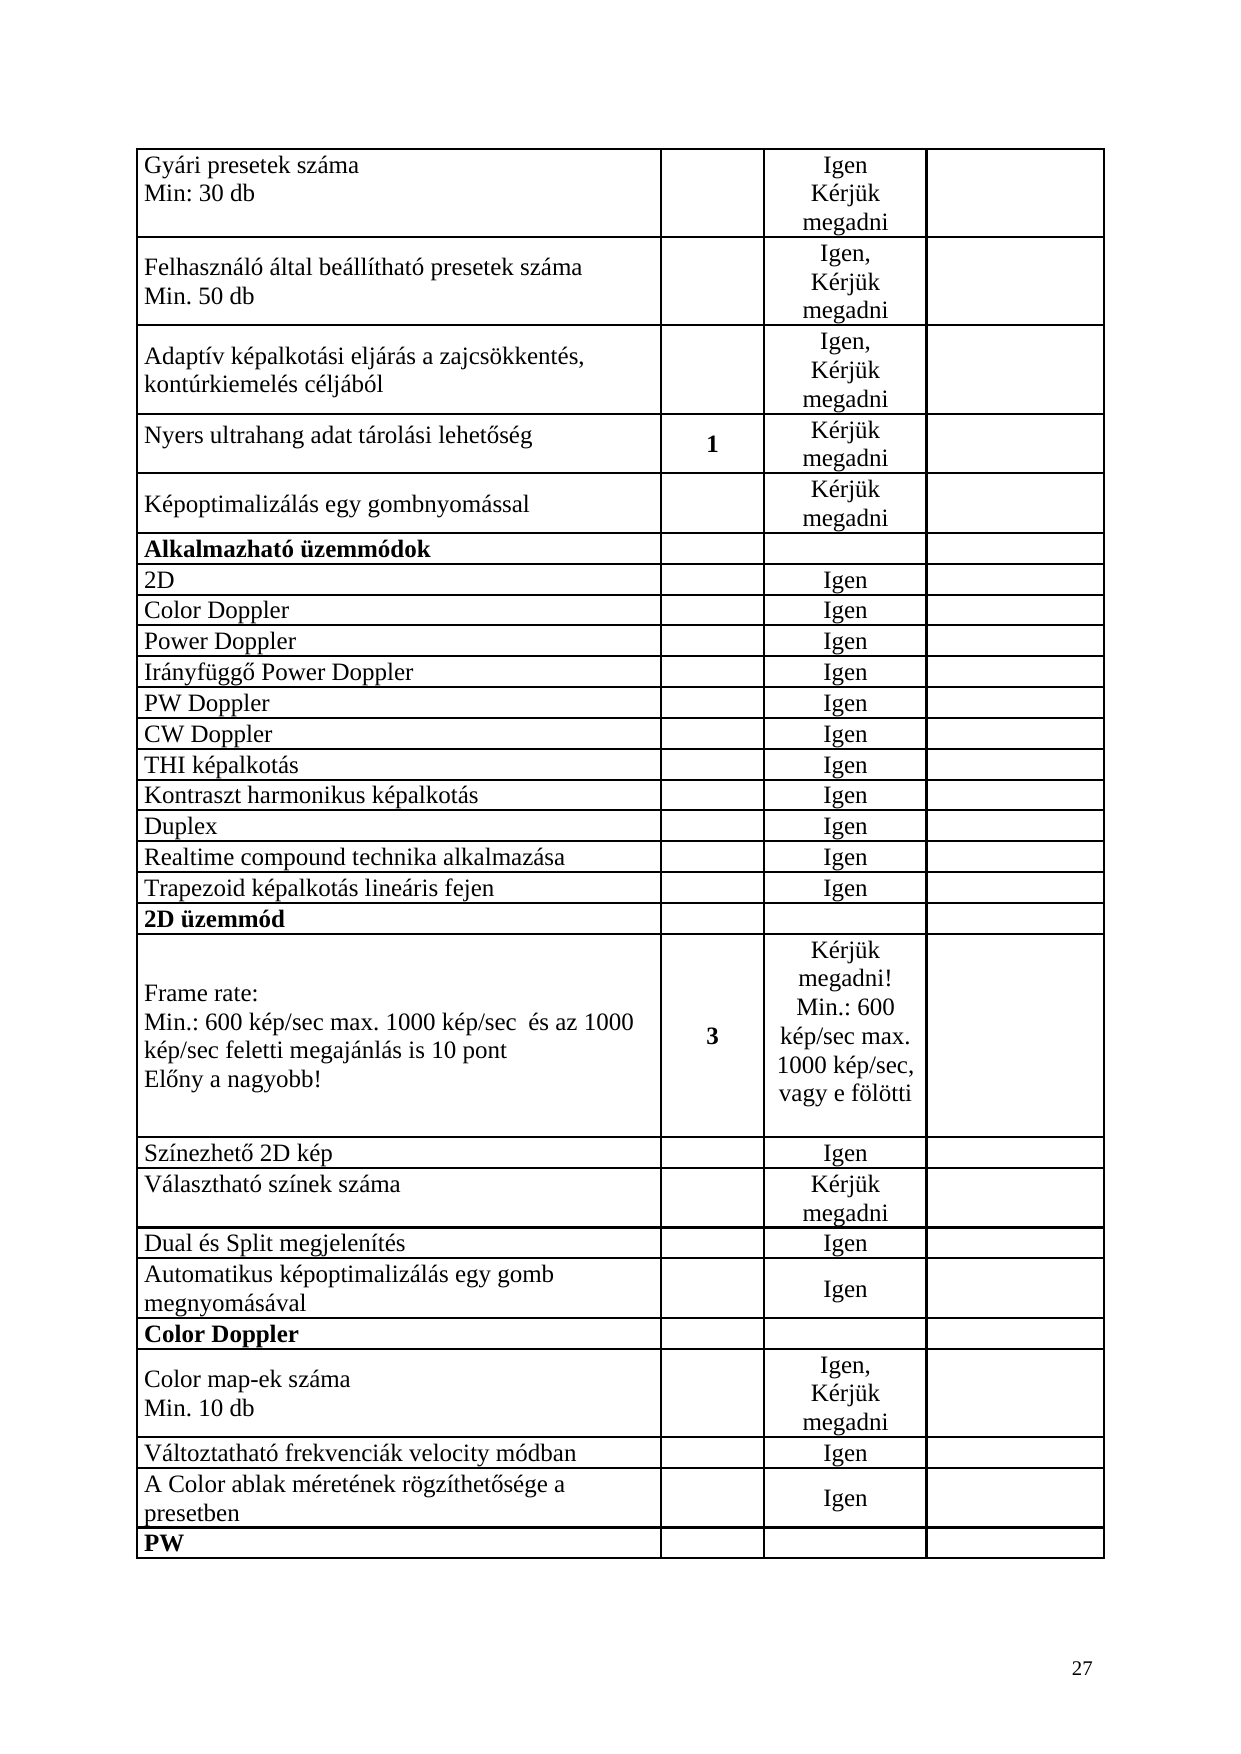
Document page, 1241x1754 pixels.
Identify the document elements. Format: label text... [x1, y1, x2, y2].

table_cell Igen [765, 719, 925, 748]
table_cell Igen [765, 1438, 925, 1467]
table_cell [928, 1319, 1103, 1348]
table_cell [662, 1438, 763, 1467]
table_cell Frame rate: Min.: 600 kép/sec max. 1000 kép/sec és az 1000 kép/sec feletti megajánlás is 10 pont Előny a nagyobb! [138, 935, 660, 1136]
table_cell Színezhető 2D kép [138, 1138, 660, 1167]
table_cell Duplex [138, 811, 660, 840]
table_cell Color Doppler [138, 596, 660, 624]
table_cell Igen [765, 626, 925, 655]
table_cell [928, 150, 1103, 236]
table_cell [662, 626, 763, 655]
table_cell [662, 750, 763, 778]
table_cell [928, 1229, 1103, 1257]
table_cell [662, 904, 763, 933]
table_cell [928, 534, 1103, 563]
table_cell Adaptív képalkotási eljárás a zajcsökkentés, kontúrkiemelés céljából [138, 326, 660, 413]
table_cell [928, 781, 1103, 809]
table_cell Igen, Kérjük megadni [765, 1350, 925, 1436]
table_cell [928, 1259, 1103, 1317]
table_cell [928, 326, 1103, 413]
table_cell [662, 326, 763, 413]
table_cell [928, 811, 1103, 840]
table_cell Igen [765, 1229, 925, 1257]
table_cell [928, 719, 1103, 748]
table_cell Igen [765, 1469, 925, 1526]
table_cell THI képalkotás [138, 750, 660, 778]
table_cell [662, 565, 763, 593]
table_cell Alkalmazható üzemmódok [138, 534, 660, 563]
table_cell Nyers ultrahang adat tárolási lehetőség [138, 415, 660, 472]
table_cell [662, 238, 763, 324]
table_cell Igen [765, 657, 925, 686]
table_cell Automatikus képoptimalizálás egy gomb megnyomásával [138, 1259, 660, 1317]
table_cell Igen [765, 596, 925, 624]
table_cell [662, 534, 763, 563]
table_cell 2D üzemmód [138, 904, 660, 933]
table_cell [662, 1169, 763, 1226]
table_cell Gyári presetek száma Min: 30 db [138, 150, 660, 236]
table_cell A Color ablak méretének rögzíthetősége a presetben [138, 1469, 660, 1526]
table_cell Kérjük megadni [765, 474, 925, 532]
table_cell [928, 842, 1103, 871]
table_cell Igen [765, 1138, 925, 1167]
table_cell Kérjük megadni [765, 415, 925, 472]
table_cell [928, 657, 1103, 686]
table_cell [662, 873, 763, 902]
table_cell [765, 904, 925, 933]
table_cell Kontraszt harmonikus képalkotás [138, 781, 660, 809]
table_cell [662, 150, 763, 236]
table_cell [928, 596, 1103, 624]
table_cell CW Doppler [138, 719, 660, 748]
table_cell Igen [765, 1259, 925, 1317]
table_cell Igen [765, 565, 925, 593]
table_cell Változtatható frekvenciák velocity módban [138, 1438, 660, 1467]
table_cell [662, 842, 763, 871]
table_cell Igen [765, 781, 925, 809]
table_cell [662, 1350, 763, 1436]
table_cell [662, 811, 763, 840]
table_cell Kérjük megadni! Min.: 600 kép/sec max. 1000 kép/sec, vagy e fölötti [765, 935, 925, 1136]
table_cell [662, 1469, 763, 1526]
table_cell [928, 750, 1103, 778]
table_cell [928, 935, 1103, 1136]
table_cell Igen [765, 873, 925, 902]
table_cell [928, 238, 1103, 324]
table_cell [662, 1229, 763, 1257]
table_cell [928, 565, 1103, 593]
table_cell Igen [765, 750, 925, 778]
table_cell [662, 1529, 763, 1557]
table_cell [928, 415, 1103, 472]
table_cell [928, 1529, 1103, 1557]
table_cell [662, 657, 763, 686]
table_cell 3 [662, 935, 763, 1136]
table_cell Realtime compound technika alkalmazása [138, 842, 660, 871]
table_cell [928, 626, 1103, 655]
table_cell [662, 1259, 763, 1317]
table_cell Igen Kérjük megadni [765, 150, 925, 236]
table_cell Kérjük megadni [765, 1169, 925, 1226]
table_cell Választható színek száma [138, 1169, 660, 1226]
table_cell Képoptimalizálás egy gombnyomással [138, 474, 660, 532]
table_cell [765, 1529, 925, 1557]
table_cell [928, 474, 1103, 532]
table_cell [662, 719, 763, 748]
table_cell Igen [765, 842, 925, 871]
table_cell [928, 1169, 1103, 1226]
table_cell 2D [138, 565, 660, 593]
table_cell Igen, Kérjük megadni [765, 326, 925, 413]
table_cell Felhasználó által beállítható presetek száma Min. 50 db [138, 238, 660, 324]
table_cell [928, 904, 1103, 933]
table_cell Dual és Split megjelenítés [138, 1229, 660, 1257]
table_cell Igen [765, 688, 925, 717]
table_cell [765, 1319, 925, 1348]
table_cell [662, 781, 763, 809]
table_cell Color Doppler [138, 1319, 660, 1348]
table_cell Color map-ek száma Min. 10 db [138, 1350, 660, 1436]
table_cell Igen [765, 811, 925, 840]
table_cell Power Doppler [138, 626, 660, 655]
table_cell [928, 688, 1103, 717]
table_cell [765, 534, 925, 563]
table_cell [662, 474, 763, 532]
table_cell [928, 1138, 1103, 1167]
table_cell 1 [662, 415, 763, 472]
table_cell [928, 1350, 1103, 1436]
table_cell Irányfüggő Power Doppler [138, 657, 660, 686]
table_cell [928, 873, 1103, 902]
table_cell Igen, Kérjük megadni [765, 238, 925, 324]
table_cell [928, 1469, 1103, 1526]
table_cell [662, 596, 763, 624]
table_cell [928, 1438, 1103, 1467]
table_cell PW [138, 1529, 660, 1557]
table_cell [662, 688, 763, 717]
table_cell [662, 1138, 763, 1167]
table_cell PW Doppler [138, 688, 660, 717]
table_cell [662, 1319, 763, 1348]
table_cell Trapezoid képalkotás lineáris fejen [138, 873, 660, 902]
